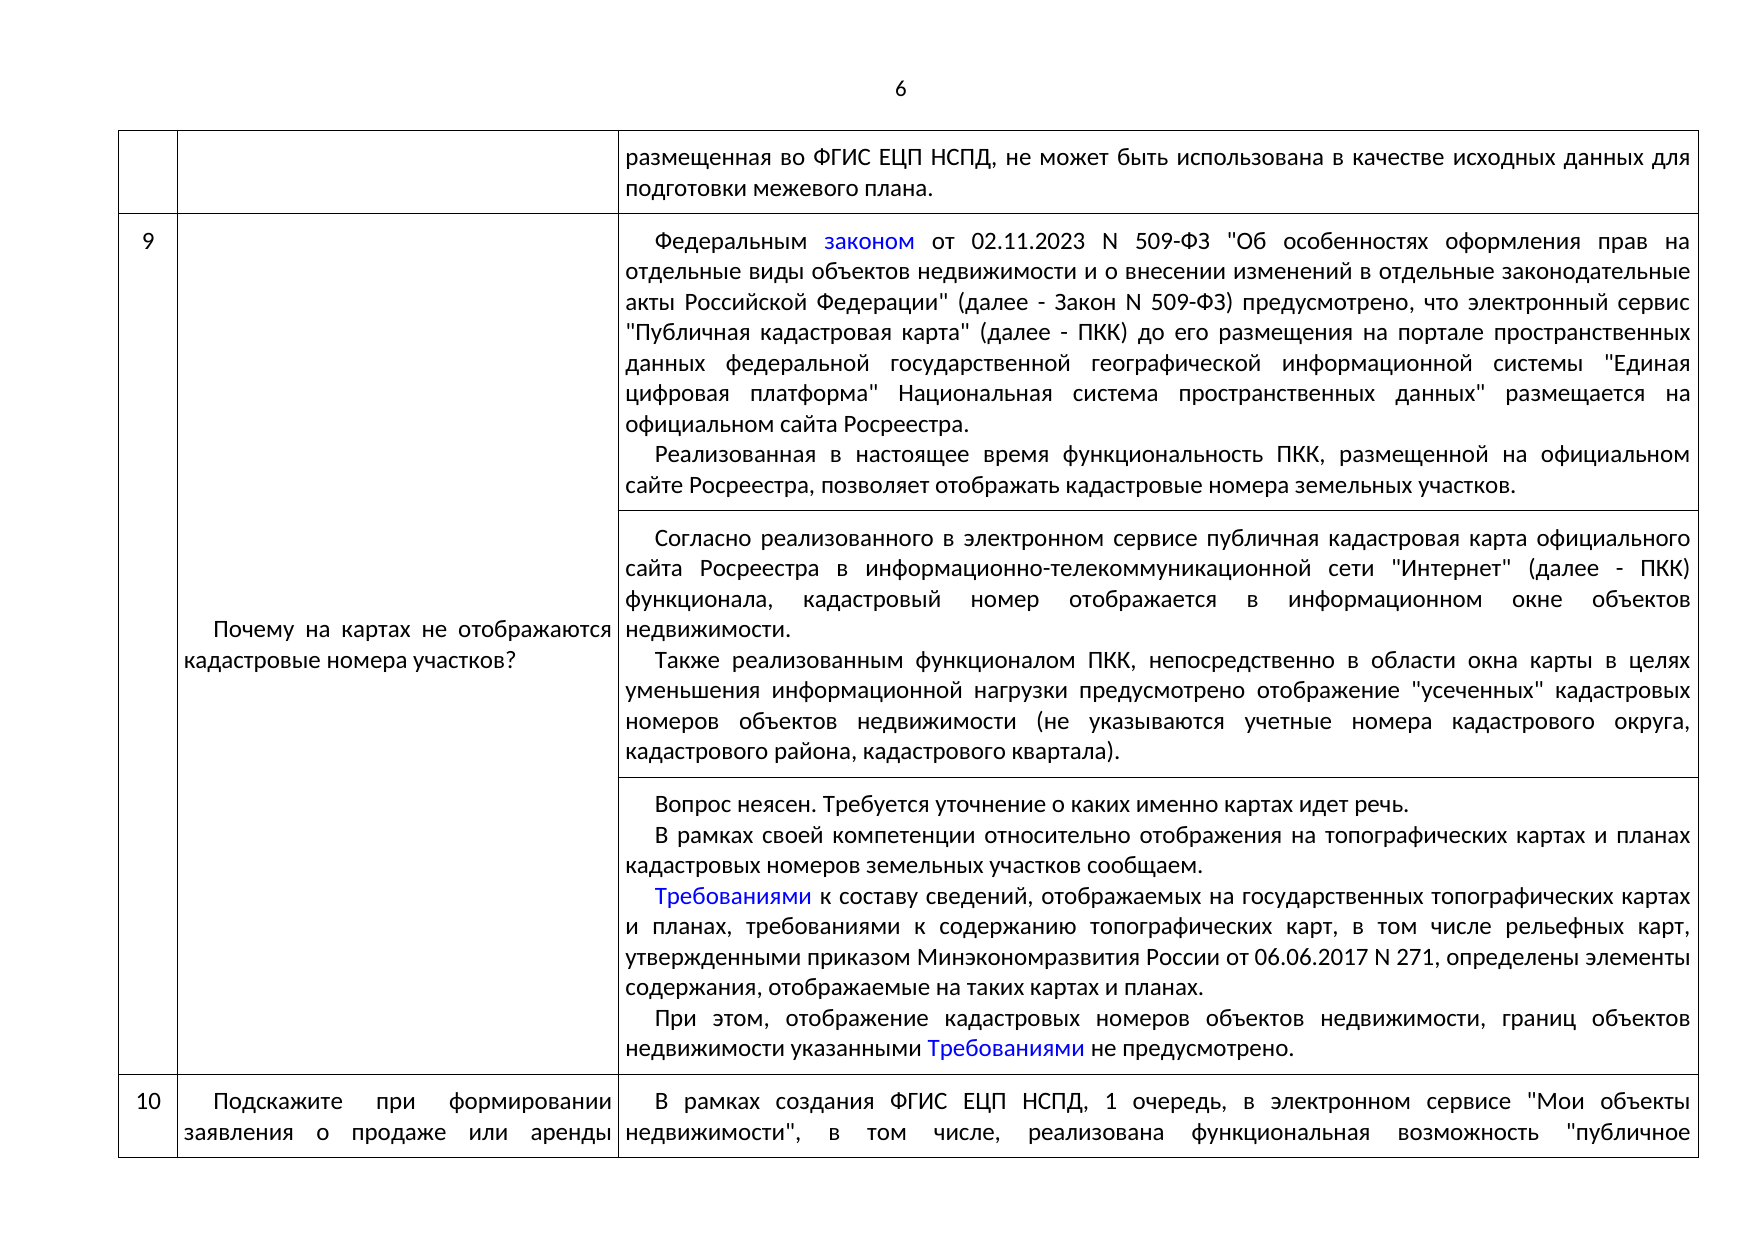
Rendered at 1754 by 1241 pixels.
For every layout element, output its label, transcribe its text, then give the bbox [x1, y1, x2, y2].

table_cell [178, 131, 618, 213]
table_cell Вопрос неясен. Требуется уточнение о каких именно картах идет речь. В рамках своей компетенции относительно отображения на топографических картах и планах кадастровых номеров земельных участков сообщаем. Требованиями к составу сведений, отображаемых на государственных топографических картах и планах, требованиями к содержанию топографических карт, в том числе рельефных карт, утвержденными приказом Минэкономразвития России от 06.06.2017 N 271, определены элементы содержания, отображаемые на таких картах и планах. При этом, отображение кадастровых номеров объектов недвижимости, границ объектов недвижимости указанными Требованиями не предусмотрено. [619, 778, 1698, 1073]
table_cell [619, 131, 1698, 213]
table_cell Согласно реализованного в электронном сервисе публичная кадастровая карта официального сайта Росреестра в информационно-телекоммуникационной сети "Интернет" (далее - ПКК) функционала, кадастровый номер отображается в информационном окне объектов недвижимости. Также реализованным функционалом ПКК, непосредственно в области окна карты в целях уменьшения информационной нагрузки предусмотрено отображение "усеченных" кадастровых номеров объектов недвижимости (не указываются учетные номера кадастрового округа, кадастрового района, кадастрового квартала). [619, 511, 1698, 777]
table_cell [178, 1075, 618, 1157]
table_cell Федеральным законом от 02.11.2023 N 509-ФЗ "Об особенностях оформления прав на отдельные виды объектов недвижимости и о внесении изменений в отдельные законодательные акты Российской Федерации" (далее - Закон N 509-ФЗ) предусмотрено, что электронный сервис "Публичная кадастровая карта" (далее - ПКК) до его размещения на портале пространственных данных федеральной государственной географической информационной системы "Единая цифровая платформа" Национальная система пространственных данных" размещается на официальном сайта Росреестра. Реализованная в настоящее время функциональность ПКК, размещенной на официальном сайте Росреестра, позволяет отображать кадастровые номера земельных участков. [619, 214, 1698, 510]
table_cell 9 [119, 214, 177, 1073]
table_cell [619, 1075, 1698, 1157]
table_cell 10 [119, 1075, 177, 1157]
table_cell Почему на картах не отображаются кадастровые номера участков? [178, 214, 618, 1073]
table_cell 8 [119, 131, 177, 213]
